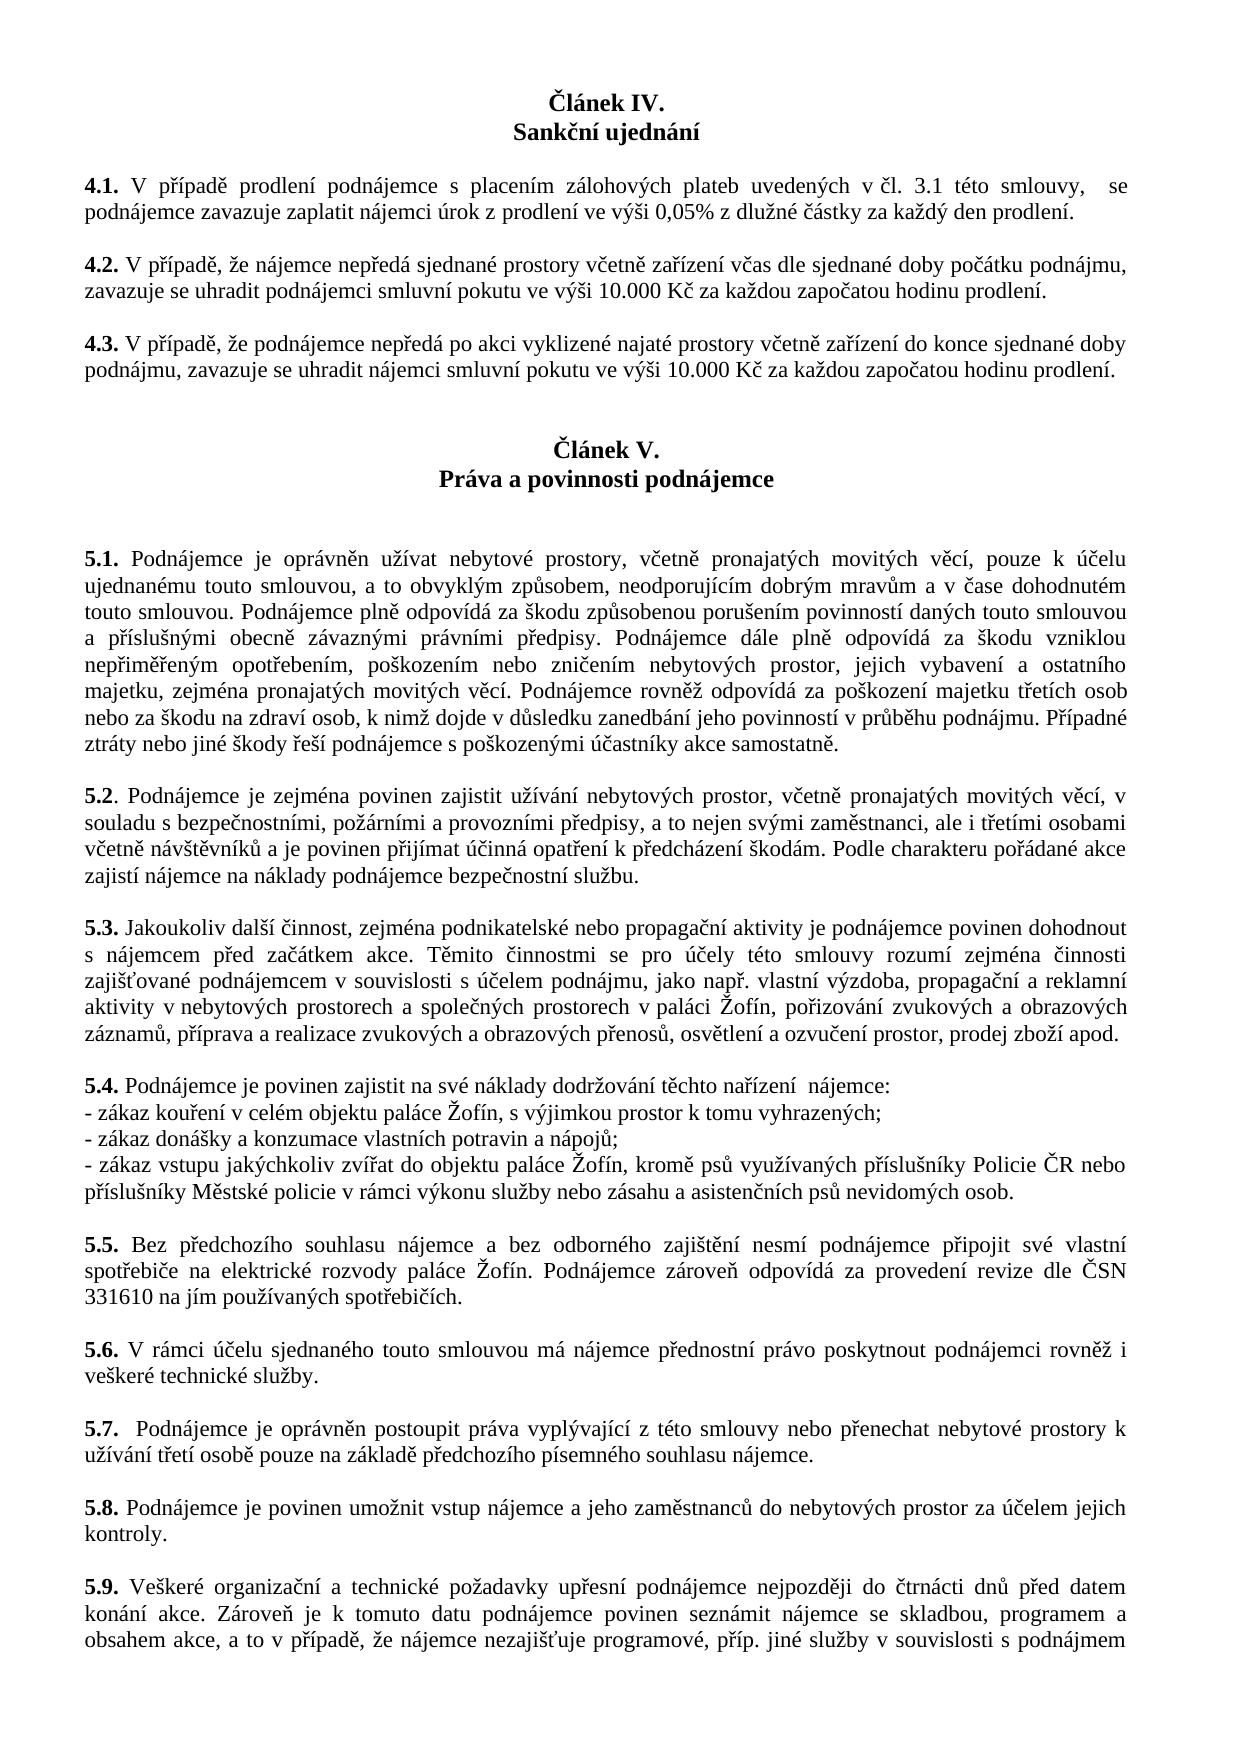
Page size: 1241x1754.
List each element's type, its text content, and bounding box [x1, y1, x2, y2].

text 5.8. Podnájemce je povinen umožnit vstup nájemce a jeho zaměstnanců do nebytových prostor za účelem jejich kontroly. [84, 1494, 1128, 1547]
text 5.7. Podnájemce je oprávněn postoupit práva vyplývající z této smlouvy nebo přenechat nebytové prostory k užívání třetí osobě pouze na základě předchozího písemného souhlasu nájemce. [84, 1415, 1128, 1468]
text 5.4. Podnájemce je povinen zajistit na své náklady dodržování těchto nařízení nájemce: [84, 1072, 1128, 1099]
text - zákaz vstupu jakýchkoliv zvířat do objektu paláce Žofín, kromě psů využívaných příslušníky Policie ČR nebo příslušníky Městské policie v rámci výkonu služby nebo zásahu a asistenčních psů nevidomých osob. [84, 1152, 1128, 1204]
text 5.6. V rámci účelu sjednaného touto smlouvou má nájemce přednostní právo poskytnout podnájemci rovněž i veškeré technické služby. [84, 1336, 1128, 1389]
text 5.1. Podnájemce je oprávněn užívat nebytové prostory, včetně pronajatých movitých věcí, pouze k účelu ujednanému touto smlouvou, a to obvyklým způsobem, neodporujícím dobrým mravům a v čase dohodnutém touto smlouvou. Podnájemce plně odpovídá za škodu způsobenou porušením povinností daných touto smlouvou a příslušnými obecně závaznými právními předpisy. Podnájemce dále plně odpovídá za škodu vzniklou nepřiměřeným opotřebením, poškozením nebo zničením nebytových prostor, jejich vybavení a ostatního majetku, zejména pronajatých movitých věcí. Podnájemce rovněž odpovídá za poškození majetku třetích osob nebo za škodu na zdraví osob, k nimž dojde v důsledku zanedbání jeho povinností v průběhu podnájmu. Případné ztráty nebo jiné škody řeší podnájemce s poškozenými účastníky akce samostatně. [84, 545, 1128, 756]
text 4.2. V případě, že nájemce nepředá sjednané prostory včetně zařízení včas dle sjednané doby počátku podnájmu, zavazuje se uhradit podnájemci smluvní pokutu ve výši 10.000 Kč za každou započatou hodinu prodlení. [84, 251, 1128, 303]
text 5.3. Jakoukoliv další činnost, zejména podnikatelské nebo propagační aktivity je podnájemce povinen dohodnout s nájemcem před začátkem akce. Těmito činnostmi se pro účely této smlouvy rozumí zejména činnosti zajišťované podnájemcem v souvislosti s účelem podnájmu, jako např. vlastní výzdoba, propagační a reklamní aktivity v nebytových prostorech a společných prostorech v paláci Žofín, pořizování zvukových a obrazových záznamů, příprava a realizace zvukových a obrazových přenosů, osvětlení a ozvučení prostor, prodej zboží apod. [84, 914, 1128, 1046]
text 4.1. V případě prodlení podnájemce s placením zálohových plateb uvedených v čl. 3.1 této smlouvy, se podnájemce zavazuje zaplatit nájemci úrok z prodlení ve výši 0,05% z dlužné částky za každý den prodlení. [84, 172, 1128, 224]
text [84, 1573, 1128, 1652]
text - zákaz kouření v celém objektu paláce Žofín, s výjimkou prostor k tomu vyhrazených; [84, 1099, 1128, 1125]
text 5.5. Bez předchozího souhlasu nájemce a bez odborného zajištění nesmí podnájemce připojit své vlastní spotřebiče na elektrické rozvody paláce Žofín. Podnájemce zároveň odpovídá za provedení revize dle ČSN 331610 na jím používaných spotřebičích. [84, 1231, 1128, 1310]
text Práva a povinnosti podnájemce [84, 464, 1128, 493]
text Článek V. [84, 435, 1128, 464]
text Článek IV. [84, 88, 1128, 117]
text 4.3. V případě, že podnájemce nepředá po akci vyklizené najaté prostory včetně zařízení do konce sjednané doby podnájmu, zavazuje se uhradit nájemci smluvní pokutu ve výši 10.000 Kč za každou započatou hodinu prodlení. [84, 330, 1128, 382]
text - zákaz donášky a konzumace vlastních potravin a nápojů; [84, 1125, 1128, 1152]
text Sankční ujednání [84, 117, 1128, 145]
text 5.2. Podnájemce je zejména povinen zajistit užívání nebytových prostor, včetně pronajatých movitých věcí, v souladu s bezpečnostními, požárními a provozními předpisy, a to nejen svými zaměstnanci, ale i třetími osobami včetně návštěvníků a je povinen přijímat účinná opatření k předcházení škodám. Podle charakteru pořádané akce zajistí nájemce na náklady podnájemce bezpečnostní službu. [84, 783, 1128, 888]
